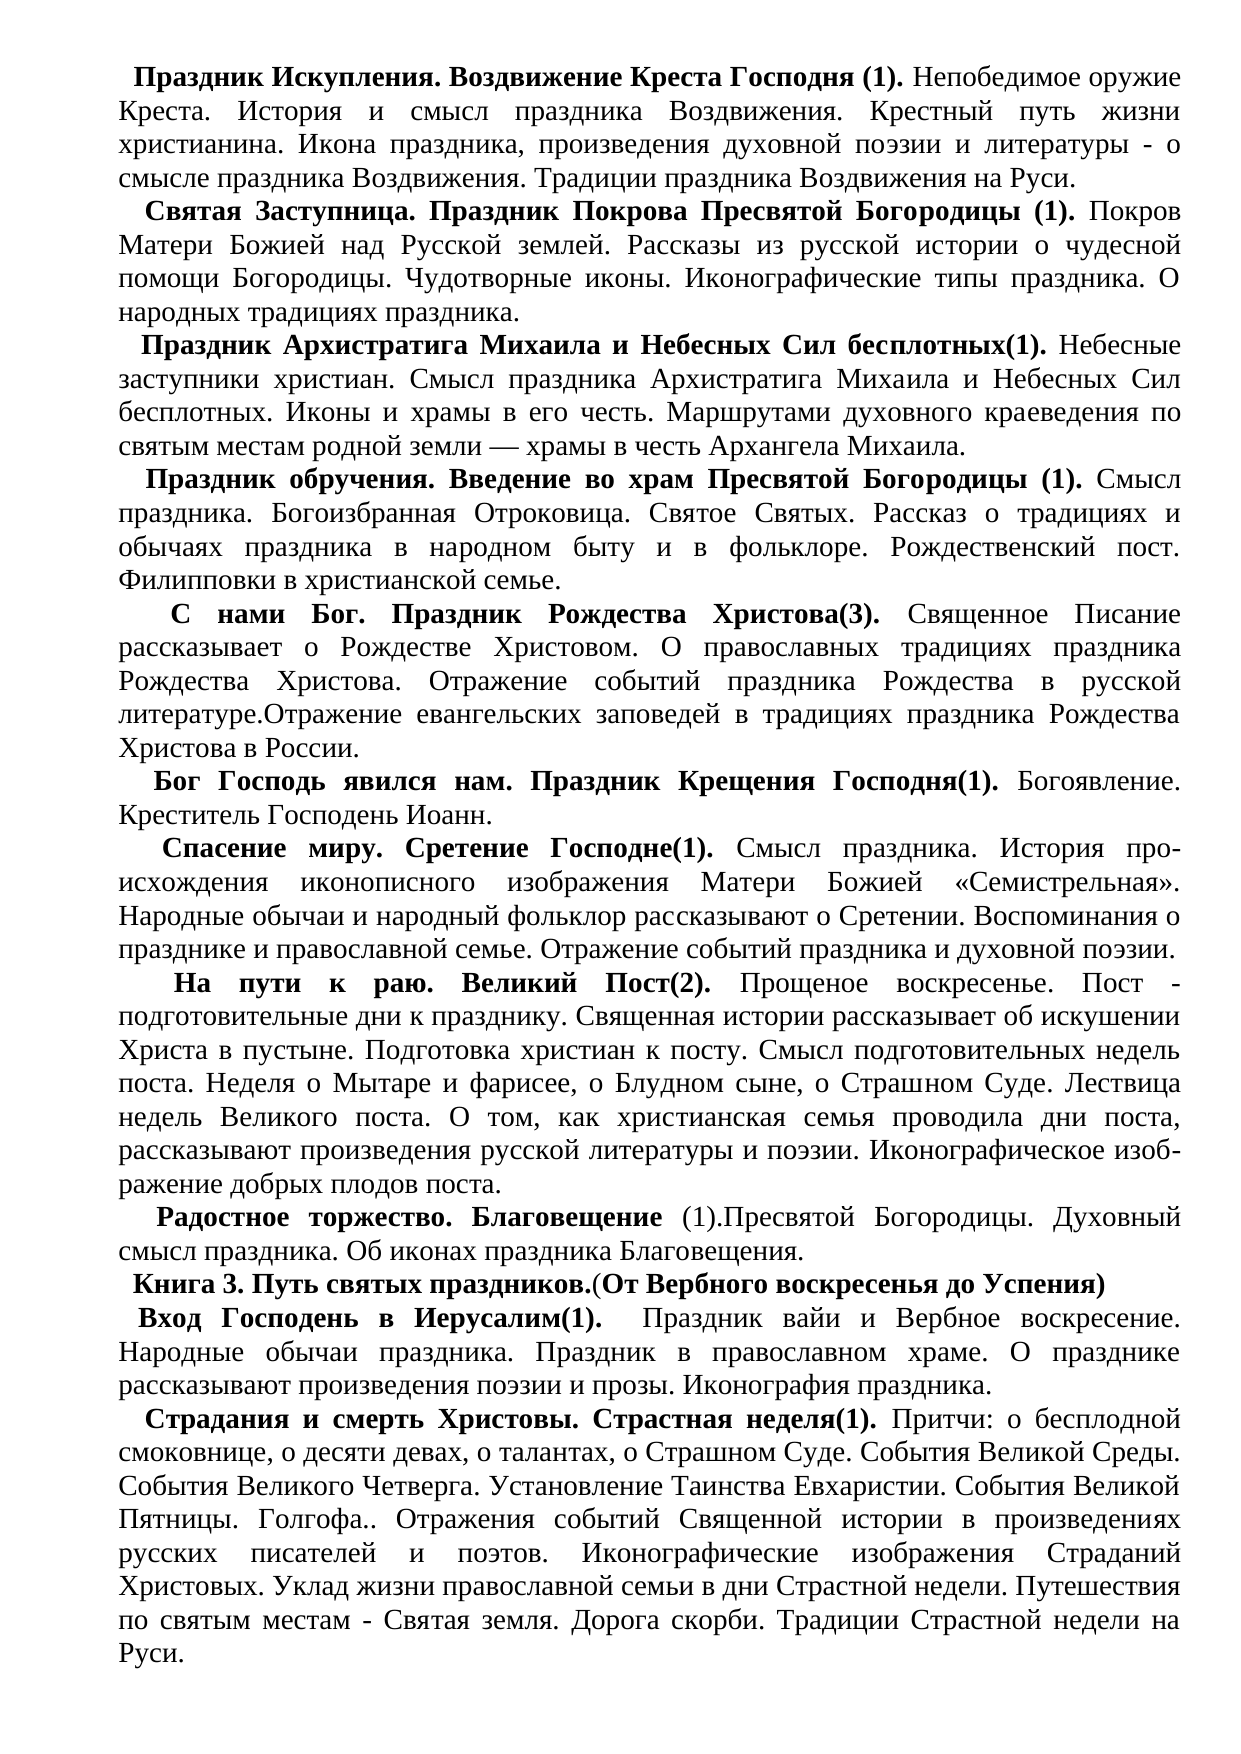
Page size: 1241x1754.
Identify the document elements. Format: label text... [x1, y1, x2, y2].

text На пути к раю. Великий Пост(2). Прощеное воскресенье. Пост - подготовительные дни к празднику. Священная истории рассказывает об искушении Христа в пустыне. Подготовка христиан к посту. Смысл подготовительных недель поста. Неделя о Мытаре и фарисее, о Блудном сыне, о Страшном Суде. Лествица недель Великого поста. О том, как христианская семья проводила дни поста, рассказывают произведения русской литературы и поэзии. Иконографическое изображение добрых плодов поста. [118, 965, 1181, 1199]
text Вход Господень в Иерусалим(1). Праздник вайи и Вербное воскресение. Народные обычаи праздника. Праздник в православном храме. О празднике рассказывают произведения поэзии и прозы. Иконография праздника. [118, 1300, 1181, 1401]
text Радостное торжество. Благовещение (1).Пресвятой Богородицы. Духовный смысл праздника. Об иконах праздника Благовещения. [118, 1199, 1181, 1267]
text Спасение миру. Сретение Господне(1). Смысл праздника. История происхождения иконописного изображения Матери Божией «Семистрельная». Народные обычаи и народный фольклор рассказывают о Сретении. Воспоминания о празднике и православной семье. Отражение событий праздника и духовной поэзии. [118, 831, 1181, 965]
text Праздник Искупления. Воздвижение Креста Господня (1). Непобедимое оружие Креста. История и смысл праздника Воздвижения. Крестный путь жизни христианина. Икона праздника, произведения духовной поэзии и литературы - о смысле праздника Воздвижения. Традиции праздника Воздвижения на Руси. [118, 59, 1181, 193]
text Праздник обручения. Введение во храм Пресвятой Богородицы (1). Смысл праздника. Богоизбранная Отроковица. Святое Святых. Рассказ о традициях и обычаях праздника в народном быту и в фольклоре. Рождественский пост. Филипповки в христианской семье. [118, 462, 1181, 596]
text Святая Заступница. Праздник Покрова Пресвятой Богородицы (1). Покров Матери Божией над Русской землей. Рассказы из русской истории о чудесной помощи Богородицы. Чудотворные иконы. Иконографические типы праздника. О народных традициях праздника. [118, 193, 1181, 327]
text Бог Господь явился нам. Праздник Крещения Господня(1). Богоявление. Креститель Господень Иоанн. [118, 763, 1181, 831]
text Книга 3. Путь святых праздников.(От Вербного воскресенья до Успения) [118, 1267, 1181, 1300]
text С нами Бог. Праздник Рождества Христова(3). Священное Писание рассказывает о Рождестве Христовом. О православных традициях праздника Рождества Христова. Отражение событий праздника Рождества в русской литературе.Отражение евангельских заповедей в традициях праздника Рождества Христова в России. [118, 596, 1181, 763]
text Страдания и смерть Христовы. Страстная неделя(1). Притчи: о бесплодной смоковнице, о десяти девах, о талантах, о Страшном Суде. События Великой Среды. События Великого Четверга. Установление Таинства Евхаристии. События Великой Пятницы. Голгофа.. Отражения событий Священной истории в произведениях русских писателей и поэтов. Иконографические изображения Страданий Христовых. Уклад жизни православной семьи в дни Страстной недели. Путешествия по святым местам - Святая земля. Дорога скорби. Традиции Страстной недели на Руси. [118, 1401, 1181, 1669]
text Праздник Архистратига Михаила и Небесных Сил бесплотных(1). Небесные заступники христиан. Смысл праздника Архистратига Михаила и Небесных Сил бесплотных. Иконы и храмы в его честь. Маршрутами духовного краеведения по святым местам родной земли — храмы в честь Архангела Михаила. [118, 327, 1181, 462]
